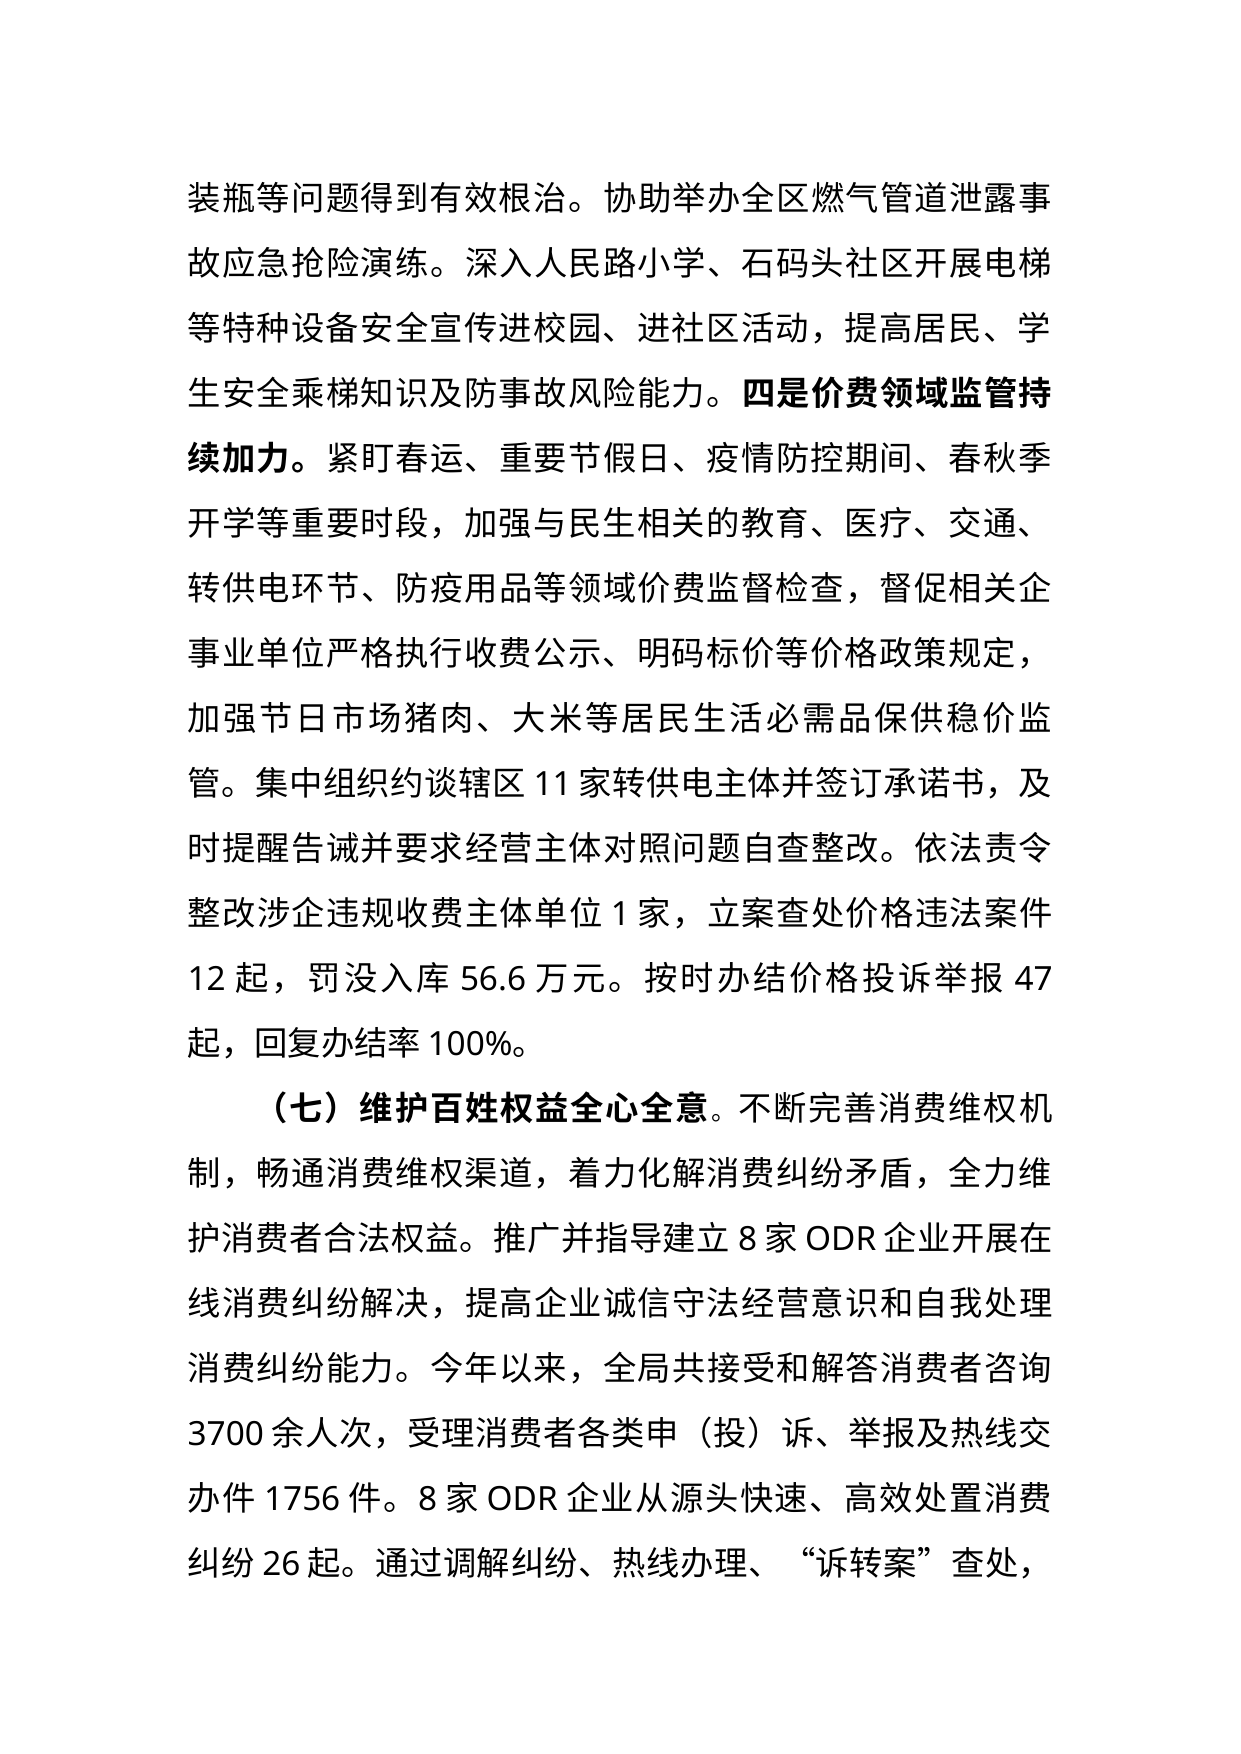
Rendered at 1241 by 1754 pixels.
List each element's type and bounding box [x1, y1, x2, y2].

text [187, 1073, 1053, 1593]
text [187, 163, 1053, 1073]
